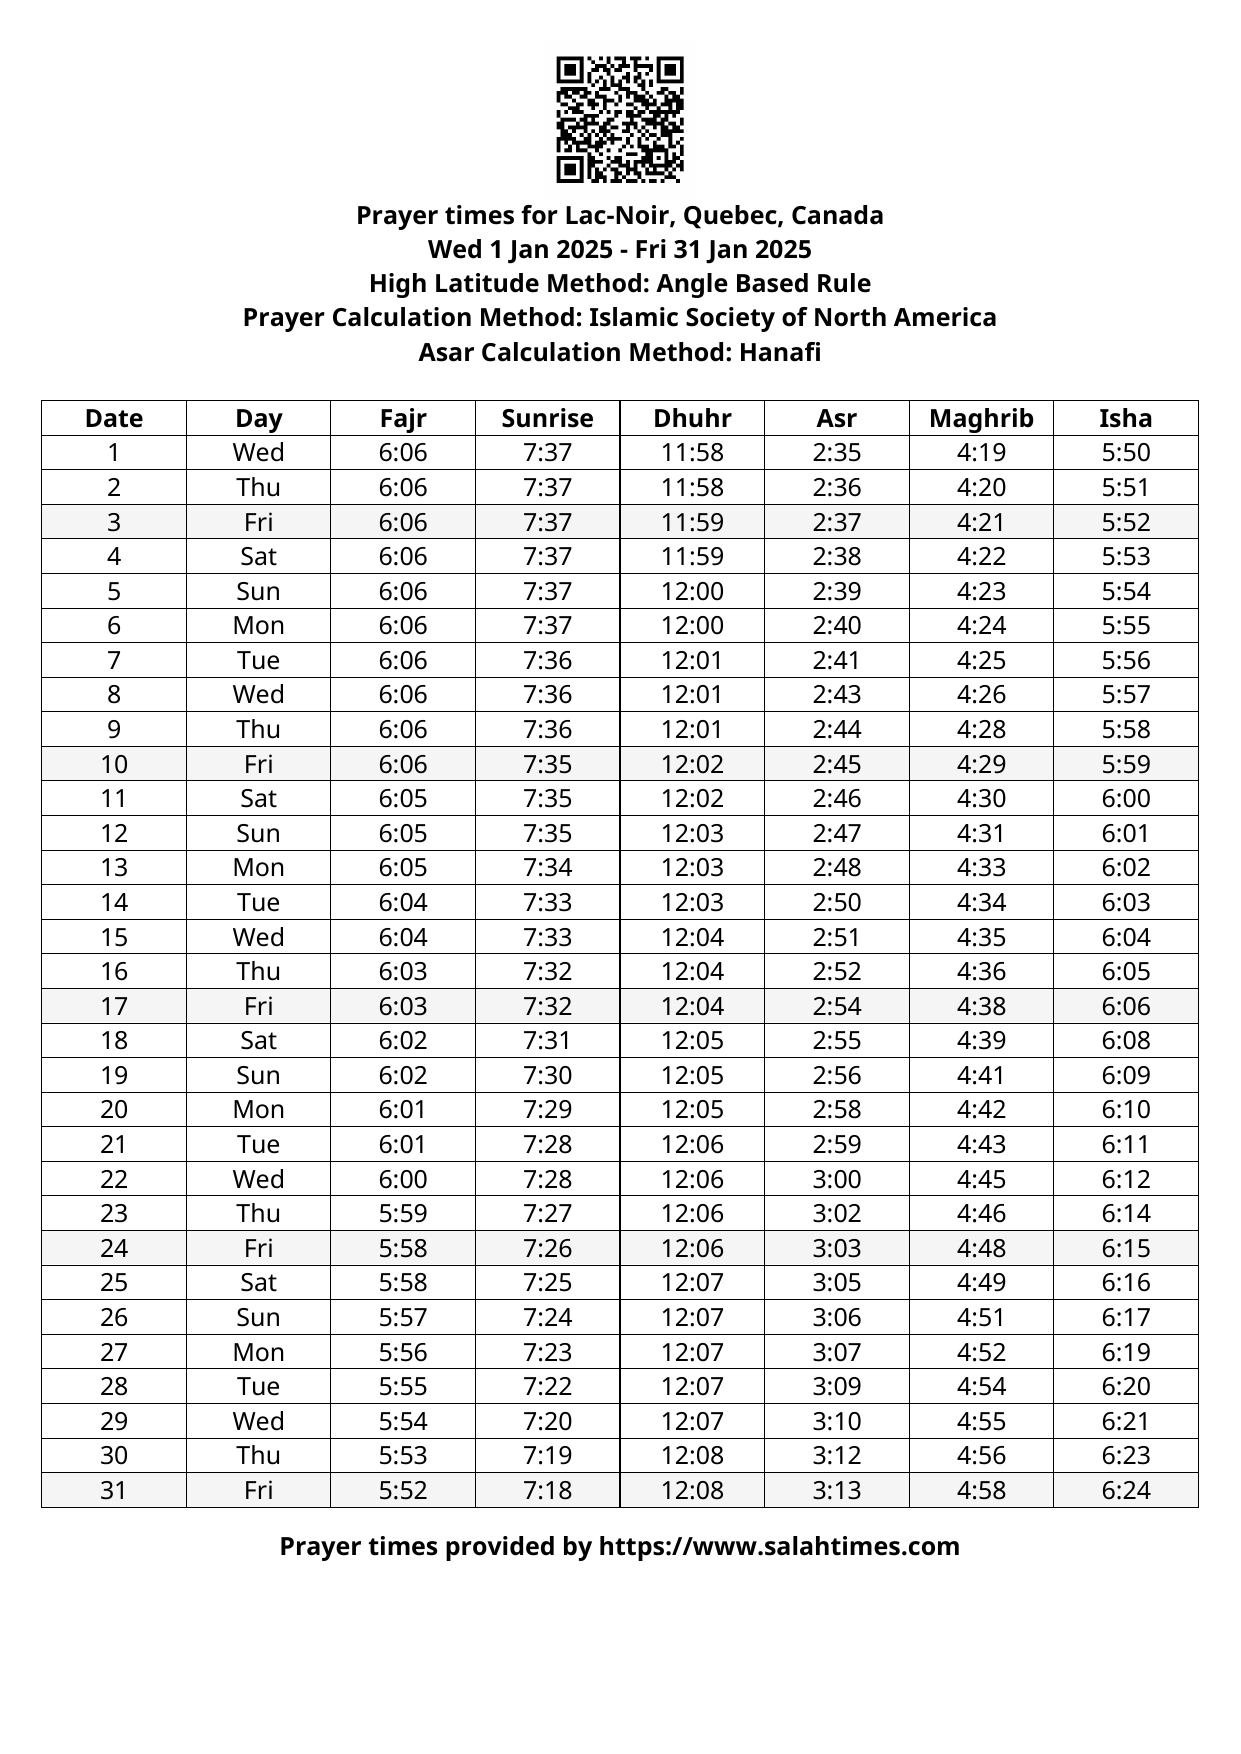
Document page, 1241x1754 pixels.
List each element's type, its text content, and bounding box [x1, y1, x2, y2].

table_cell 7:37 [476, 436, 619, 469]
table_cell 6:06 [331, 505, 475, 538]
table_cell 4:52 [910, 1335, 1053, 1368]
table_cell 11:59 [621, 539, 764, 573]
table_cell 6:06 [331, 643, 475, 677]
table_cell 4:49 [910, 1266, 1053, 1299]
table_cell 2:45 [765, 747, 909, 780]
table_cell Wed [187, 1162, 330, 1195]
table_cell 4:28 [910, 712, 1053, 746]
table_cell 1 [42, 436, 186, 469]
table_cell 4:39 [910, 1024, 1053, 1057]
table_cell 12:03 [621, 851, 764, 884]
table_cell 6:11 [1054, 1127, 1198, 1161]
table_cell 3:10 [765, 1404, 909, 1437]
table_cell 2:35 [765, 436, 909, 469]
table_cell 6:23 [1054, 1439, 1198, 1472]
table_cell 12:07 [621, 1404, 764, 1437]
table_cell 7 [42, 643, 186, 677]
table_cell 6:21 [1054, 1404, 1198, 1437]
table_cell 2:58 [765, 1093, 909, 1126]
table_cell Sun [187, 1058, 330, 1092]
table_cell 12:03 [621, 816, 764, 849]
table_cell 3:07 [765, 1335, 909, 1368]
table_cell 6:05 [331, 816, 475, 849]
table_cell 2:36 [765, 470, 909, 504]
table_cell 4:54 [910, 1369, 1053, 1403]
table_cell 6 [42, 609, 186, 642]
table_cell 4:29 [910, 747, 1053, 780]
table_cell 7:33 [476, 920, 619, 953]
table_cell 6:03 [1054, 885, 1198, 919]
table_cell 7:20 [476, 1404, 619, 1437]
table_cell 12:07 [621, 1266, 764, 1299]
table_cell 21 [42, 1127, 186, 1161]
table_cell 6:03 [331, 954, 475, 988]
text Prayer Calculation Method: Islamic Society of North America [42, 300, 1198, 334]
table_cell Fri [187, 1473, 330, 1507]
table_cell 6:19 [1054, 1335, 1198, 1368]
table_cell 6:14 [1054, 1196, 1198, 1230]
table_cell 4:51 [910, 1300, 1053, 1334]
table_cell 2:41 [765, 643, 909, 677]
table_cell 4:45 [910, 1162, 1053, 1195]
table_cell 17 [42, 989, 186, 1022]
table_cell 7:35 [476, 781, 619, 815]
table_cell 12:05 [621, 1058, 764, 1092]
table_cell 2:37 [765, 505, 909, 538]
table_cell 5:59 [331, 1196, 475, 1230]
table_cell 10 [42, 747, 186, 780]
table_cell 6:01 [331, 1093, 475, 1126]
table_cell Sat [187, 1024, 330, 1057]
table_cell 6:05 [331, 851, 475, 884]
table_cell 7:33 [476, 885, 619, 919]
table_cell 6:06 [331, 574, 475, 607]
table_cell 7:25 [476, 1266, 619, 1299]
table_cell Tue [187, 885, 330, 919]
table_cell 7:26 [476, 1231, 619, 1264]
table_cell Fri [187, 989, 330, 1022]
table_cell 4:21 [910, 505, 1053, 538]
table_cell 7:35 [476, 816, 619, 849]
table_cell 6:02 [1054, 851, 1198, 884]
table_cell 8 [42, 678, 186, 711]
table_cell 7:30 [476, 1058, 619, 1092]
table_cell 6:06 [331, 470, 475, 504]
table_cell 7:34 [476, 851, 619, 884]
table_cell 6:10 [1054, 1093, 1198, 1126]
table_cell 14 [42, 885, 186, 919]
table_cell 6:06 [331, 609, 475, 642]
table_cell Thu [187, 712, 330, 746]
table_cell Sat [187, 1266, 330, 1299]
table_cell 12:08 [621, 1473, 764, 1507]
table_cell 5:58 [331, 1266, 475, 1299]
table_cell 29 [42, 1404, 186, 1437]
table_cell 7:37 [476, 470, 619, 504]
table_cell 2:43 [765, 678, 909, 711]
table_cell Fri [187, 1231, 330, 1264]
table_cell 6:05 [331, 781, 475, 815]
table_cell 6:03 [331, 989, 475, 1022]
table_cell 25 [42, 1266, 186, 1299]
text High Latitude Method: Angle Based Rule [42, 266, 1198, 300]
table_cell 12:01 [621, 678, 764, 711]
table_cell 12:08 [621, 1439, 764, 1472]
table_cell 28 [42, 1369, 186, 1403]
table_cell 11:58 [621, 470, 764, 504]
table_cell 6:04 [331, 885, 475, 919]
table_cell Sun [187, 816, 330, 849]
table_header Day [187, 401, 330, 434]
table_cell Fri [187, 747, 330, 780]
table_cell 7:37 [476, 609, 619, 642]
table_cell 7:36 [476, 643, 619, 677]
table_cell 5:50 [1054, 436, 1198, 469]
table_cell 6:06 [331, 712, 475, 746]
table_cell 2:50 [765, 885, 909, 919]
table_cell 12:02 [621, 781, 764, 815]
table_cell 30 [42, 1439, 186, 1472]
table_cell 12:00 [621, 574, 764, 607]
table_cell 5:52 [331, 1473, 475, 1507]
table_cell Mon [187, 1093, 330, 1126]
text Prayer times for Lac-Noir, Quebec, Canada [42, 198, 1198, 232]
table_cell 4:43 [910, 1127, 1053, 1161]
table_cell 24 [42, 1231, 186, 1264]
table_cell 12:05 [621, 1093, 764, 1126]
table_cell 7:31 [476, 1024, 619, 1057]
table_cell Mon [187, 609, 330, 642]
table_cell 12:06 [621, 1127, 764, 1161]
table_cell 12:05 [621, 1024, 764, 1057]
table_cell 6:09 [1054, 1058, 1198, 1092]
table_cell 6:06 [331, 678, 475, 711]
table_cell 18 [42, 1024, 186, 1057]
table_cell 4:23 [910, 574, 1053, 607]
table_cell 12:01 [621, 643, 764, 677]
table_cell Fri [187, 505, 330, 538]
table_cell Thu [187, 954, 330, 988]
table_cell 20 [42, 1093, 186, 1126]
table_cell 12:02 [621, 747, 764, 780]
table_cell 6:16 [1054, 1266, 1198, 1299]
table_cell 5:58 [1054, 712, 1198, 746]
table_cell 6:06 [331, 539, 475, 573]
table_cell 4:38 [910, 989, 1053, 1022]
table_cell Mon [187, 851, 330, 884]
table_cell 5:51 [1054, 470, 1198, 504]
table_cell 5:55 [1054, 609, 1198, 642]
table_cell 31 [42, 1473, 186, 1507]
table_cell 22 [42, 1162, 186, 1195]
table_cell 5:53 [331, 1439, 475, 1472]
table_cell 16 [42, 954, 186, 988]
table_cell 5:57 [1054, 678, 1198, 711]
text Asar Calculation Method: Hanafi [42, 334, 1198, 368]
table_cell 13 [42, 851, 186, 884]
picture [542, 41, 699, 198]
table_cell 7:19 [476, 1439, 619, 1472]
table_cell Wed [187, 436, 330, 469]
table_cell 4:19 [910, 436, 1053, 469]
table_cell 2:40 [765, 609, 909, 642]
table_cell 7:37 [476, 539, 619, 573]
table_cell 2:54 [765, 989, 909, 1022]
table_cell 4:56 [910, 1439, 1053, 1472]
table_cell 2:56 [765, 1058, 909, 1092]
table_cell 2:46 [765, 781, 909, 815]
table_cell 4:42 [910, 1093, 1053, 1126]
table_cell 4:36 [910, 954, 1053, 988]
table_cell 5:55 [331, 1369, 475, 1403]
table_cell Tue [187, 1127, 330, 1161]
table_cell 3:09 [765, 1369, 909, 1403]
table_cell 12:07 [621, 1369, 764, 1403]
table_cell 7:28 [476, 1162, 619, 1195]
table_cell 2 [42, 470, 186, 504]
table_cell Thu [187, 1196, 330, 1230]
table_cell 2:59 [765, 1127, 909, 1161]
table_header Maghrib [910, 401, 1053, 434]
table_cell 4 [42, 539, 186, 573]
table_cell Sun [187, 1300, 330, 1334]
table_cell 2:38 [765, 539, 909, 573]
table_cell 7:36 [476, 678, 619, 711]
table_header Isha [1054, 401, 1198, 434]
table_cell Sat [187, 539, 330, 573]
table_cell 12:06 [621, 1231, 764, 1264]
table_cell Thu [187, 1439, 330, 1472]
table_cell 12 [42, 816, 186, 849]
table_cell 3:12 [765, 1439, 909, 1472]
table_cell 4:24 [910, 609, 1053, 642]
table_cell 4:41 [910, 1058, 1053, 1092]
table_cell 23 [42, 1196, 186, 1230]
table_cell 9 [42, 712, 186, 746]
table_cell 11:58 [621, 436, 764, 469]
table_cell Wed [187, 920, 330, 953]
table_header Date [42, 401, 186, 434]
table_cell 5 [42, 574, 186, 607]
table_cell 2:52 [765, 954, 909, 988]
table_cell 7:37 [476, 574, 619, 607]
table_cell 6:00 [1054, 781, 1198, 815]
table_cell 5:57 [331, 1300, 475, 1334]
table_cell 5:59 [1054, 747, 1198, 780]
table_cell 6:06 [331, 436, 475, 469]
table_cell 6:20 [1054, 1369, 1198, 1403]
table_cell 6:02 [331, 1058, 475, 1092]
table_cell 4:30 [910, 781, 1053, 815]
table_cell 4:22 [910, 539, 1053, 573]
table_cell 3:02 [765, 1196, 909, 1230]
table_cell 5:53 [1054, 539, 1198, 573]
table_cell 6:17 [1054, 1300, 1198, 1334]
table_cell 5:56 [331, 1335, 475, 1368]
table_cell 12:06 [621, 1196, 764, 1230]
table_cell 4:31 [910, 816, 1053, 849]
table_cell 6:02 [331, 1024, 475, 1057]
table_cell 4:33 [910, 851, 1053, 884]
table_cell Sat [187, 781, 330, 815]
table_cell 12:04 [621, 920, 764, 953]
table_cell 12:01 [621, 712, 764, 746]
table_cell 6:06 [1054, 989, 1198, 1022]
table_cell 12:03 [621, 885, 764, 919]
table_cell 6:05 [1054, 954, 1198, 988]
table_cell 6:24 [1054, 1473, 1198, 1507]
table_cell 5:52 [1054, 505, 1198, 538]
table_cell 12:04 [621, 989, 764, 1022]
table_cell Tue [187, 643, 330, 677]
table_cell 6:00 [331, 1162, 475, 1195]
table_cell 2:44 [765, 712, 909, 746]
table_cell 2:39 [765, 574, 909, 607]
table_cell 3:03 [765, 1231, 909, 1264]
table_cell 7:23 [476, 1335, 619, 1368]
table_cell 7:36 [476, 712, 619, 746]
table_cell 2:51 [765, 920, 909, 953]
table_cell 12:00 [621, 609, 764, 642]
table_cell 6:01 [1054, 816, 1198, 849]
table_cell 7:29 [476, 1093, 619, 1126]
table_cell 4:34 [910, 885, 1053, 919]
table_cell Mon [187, 1335, 330, 1368]
table_cell 7:32 [476, 954, 619, 988]
table_cell Wed [187, 1404, 330, 1437]
table_cell 7:32 [476, 989, 619, 1022]
table_cell 5:58 [331, 1231, 475, 1264]
table_cell 3:05 [765, 1266, 909, 1299]
table_cell 6:04 [331, 920, 475, 953]
table_cell 12:06 [621, 1162, 764, 1195]
table_cell 3:00 [765, 1162, 909, 1195]
table_cell 11 [42, 781, 186, 815]
table_cell 6:01 [331, 1127, 475, 1161]
table_cell 5:54 [331, 1404, 475, 1437]
table_cell 4:55 [910, 1404, 1053, 1437]
table_cell Thu [187, 470, 330, 504]
table_cell 4:58 [910, 1473, 1053, 1507]
table_header Asr [765, 401, 909, 434]
table_cell 3:06 [765, 1300, 909, 1334]
table_cell 5:56 [1054, 643, 1198, 677]
table_cell 5:54 [1054, 574, 1198, 607]
table_header Fajr [331, 401, 475, 434]
table_cell 4:46 [910, 1196, 1053, 1230]
table_cell 7:35 [476, 747, 619, 780]
table_cell 7:27 [476, 1196, 619, 1230]
table_cell 4:20 [910, 470, 1053, 504]
table_cell 15 [42, 920, 186, 953]
table_cell 6:04 [1054, 920, 1198, 953]
table_cell Wed [187, 678, 330, 711]
table_cell 19 [42, 1058, 186, 1092]
table_cell 12:04 [621, 954, 764, 988]
text Wed 1 Jan 2025 - Fri 31 Jan 2025 [42, 232, 1198, 266]
table_cell 7:22 [476, 1369, 619, 1403]
table_cell 6:08 [1054, 1024, 1198, 1057]
table_cell 4:48 [910, 1231, 1053, 1264]
table_header Dhuhr [621, 401, 764, 434]
table_cell 6:15 [1054, 1231, 1198, 1264]
text Prayer times provided by https://www.salahtimes.com [42, 1528, 1198, 1563]
table_cell 7:37 [476, 505, 619, 538]
table_cell 2:48 [765, 851, 909, 884]
table_cell 4:35 [910, 920, 1053, 953]
table_cell 4:26 [910, 678, 1053, 711]
table_cell 3:13 [765, 1473, 909, 1507]
table_cell Tue [187, 1369, 330, 1403]
table_cell 12:07 [621, 1300, 764, 1334]
table_cell 4:25 [910, 643, 1053, 677]
table_cell 7:28 [476, 1127, 619, 1161]
table_cell 7:24 [476, 1300, 619, 1334]
table_cell 2:47 [765, 816, 909, 849]
table_cell 27 [42, 1335, 186, 1368]
table_cell 26 [42, 1300, 186, 1334]
table_cell 11:59 [621, 505, 764, 538]
table_cell 12:07 [621, 1335, 764, 1368]
table_cell 7:18 [476, 1473, 619, 1507]
table_cell 6:06 [331, 747, 475, 780]
table_cell 6:12 [1054, 1162, 1198, 1195]
table_cell 3 [42, 505, 186, 538]
table_header Sunrise [476, 401, 619, 434]
table_cell Sun [187, 574, 330, 607]
table_cell 2:55 [765, 1024, 909, 1057]
